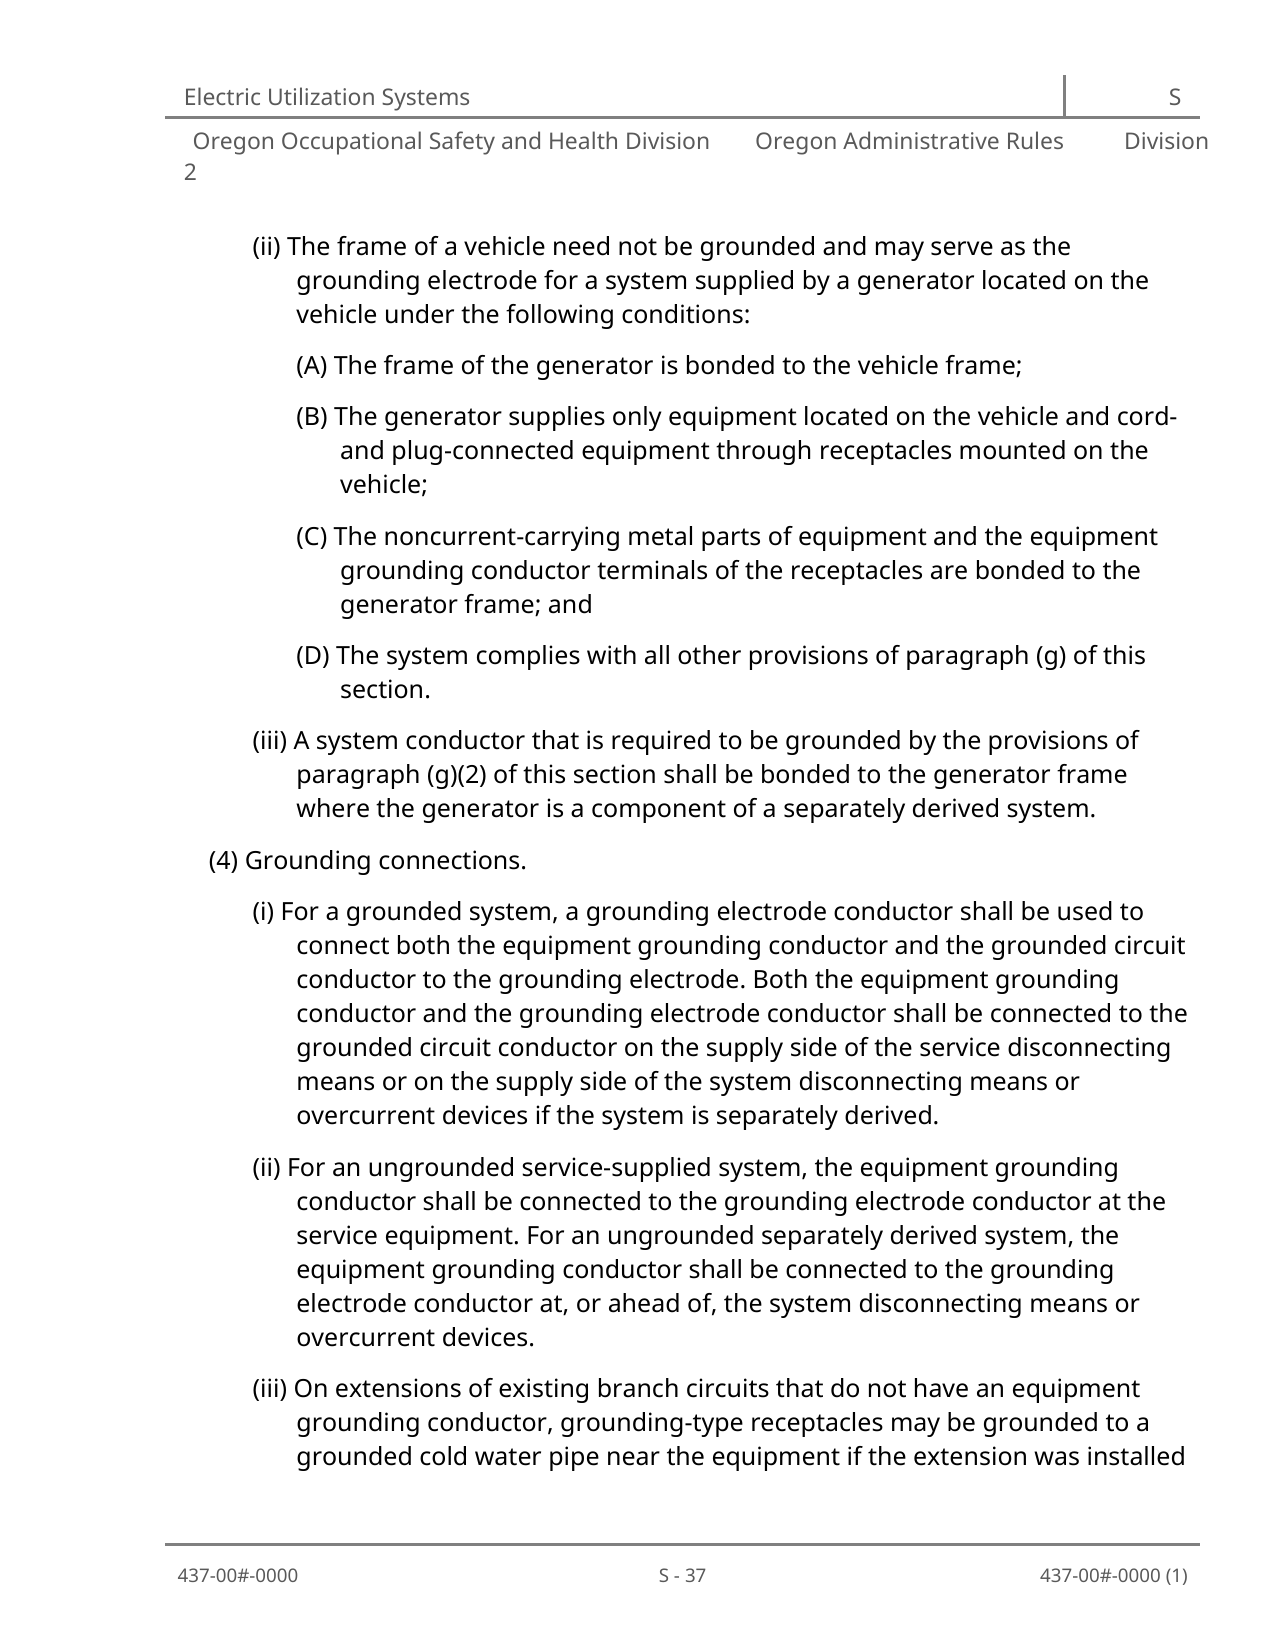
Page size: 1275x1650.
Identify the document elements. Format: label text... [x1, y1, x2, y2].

list (C) The noncurrent-carrying metal parts of equipment and the equipment grounding conductor terminals of the receptacles are bonded to the generator frame; and [296, 518, 1200, 620]
list (A) The frame of the generator is bonded to the vehicle frame; [296, 348, 1200, 382]
list (iii) A system conductor that is required to be grounded by the provisions of paragraph (g)(2) of this section shall be bonded to the generator frame where the generator is a component of a separately derived system. [252, 723, 1200, 825]
list (B) The generator supplies only equipment located on the vehicle and cord- and plug-connected equipment through receptacles mounted on the vehicle; [296, 399, 1200, 501]
list (D) The system complies with all other provisions of paragraph (g) of this section. [296, 638, 1200, 706]
list (ii) For an ungrounded service-supplied system, the equipment grounding conductor shall be connected to the grounding electrode conductor at the service equipment. For an ungrounded separately derived system, the equipment grounding conductor shall be connected to the grounding electrode conductor at, or ahead of, the system disconnecting means or overcurrent devices. [252, 1149, 1200, 1353]
list (i) For a grounded system, a grounding electrode conductor shall be used to connect both the equipment grounding conductor and the grounded circuit conductor to the grounding electrode. Both the equipment grounding conductor and the grounding electrode conductor shall be connected to the grounded circuit conductor on the supply side of the service disconnecting means or on the supply side of the system disconnecting means or overcurrent devices if the system is separately derived. [252, 893, 1200, 1132]
list (ii) The frame of a vehicle need not be grounded and may serve as the grounding electrode for a system supplied by a generator located on the vehicle under the following conditions: [252, 225, 1200, 330]
list (4) Grounding connections. [209, 842, 1200, 876]
